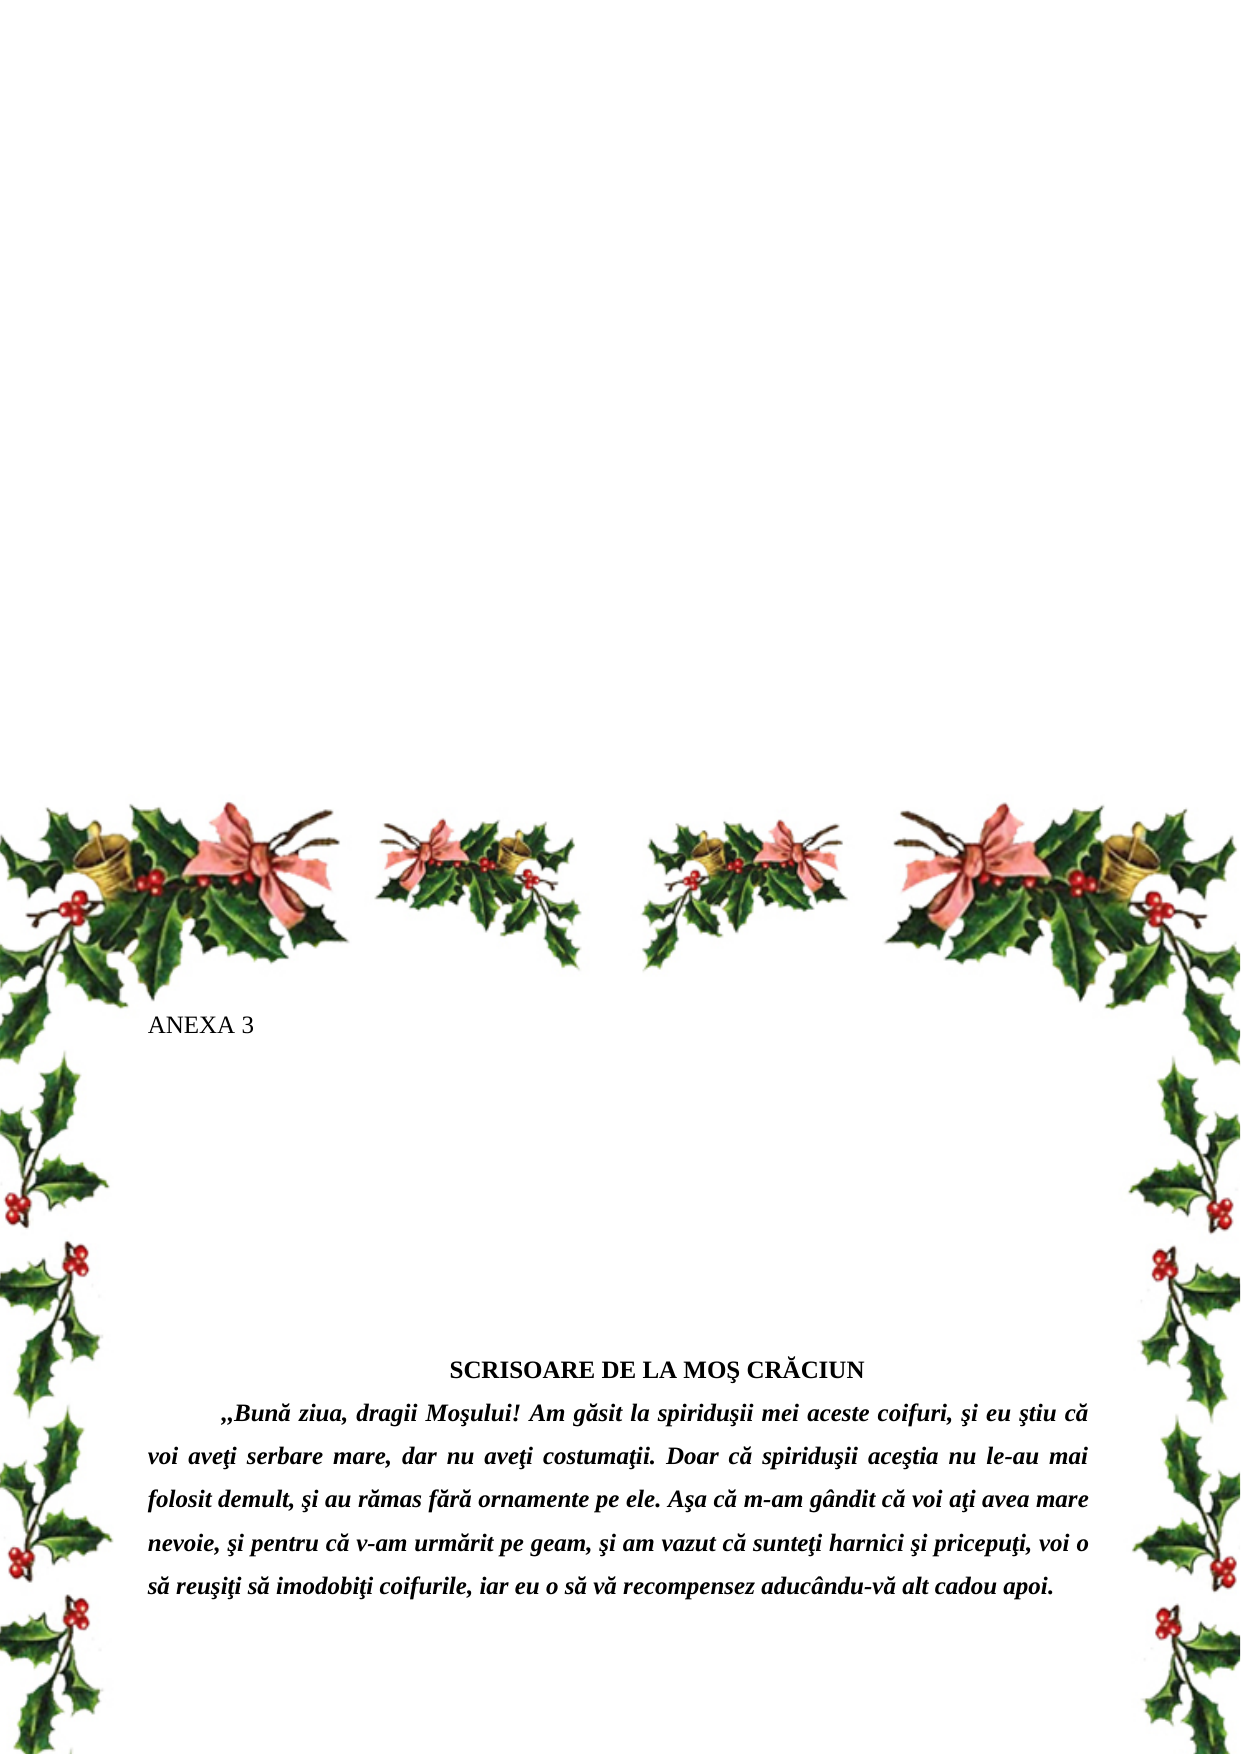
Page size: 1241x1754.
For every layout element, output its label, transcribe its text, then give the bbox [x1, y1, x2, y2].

picture [0, 794, 1241, 1754]
text SCRISOARE DE LA MOŞ CRĂCIUN [148, 1355, 1092, 1384]
text ,,Bună ziua, dragii Moşului! Am găsit la spiriduşii mei aceste coifuri, şi eu ştiu că voi aveţi serbare mare, dar nu aveţi costumaţii. Doar că spiriduşii aceştia nu le-au mai folosit demult, şi au rămas fără ornamente pe ele. Aşa că m-am gândit că voi aţi avea mare nevoie, şi pentru că v-am urmărit pe geam, şi am vazut că sunteţi harnici şi pricepuţi, voi o să reuşiţi să imodobiţi coifurile, iar eu o să vă recompensez aducându-vă alt cadou apoi. [148, 1398, 1092, 1599]
text ANEXA 3 [148, 1010, 1092, 1039]
